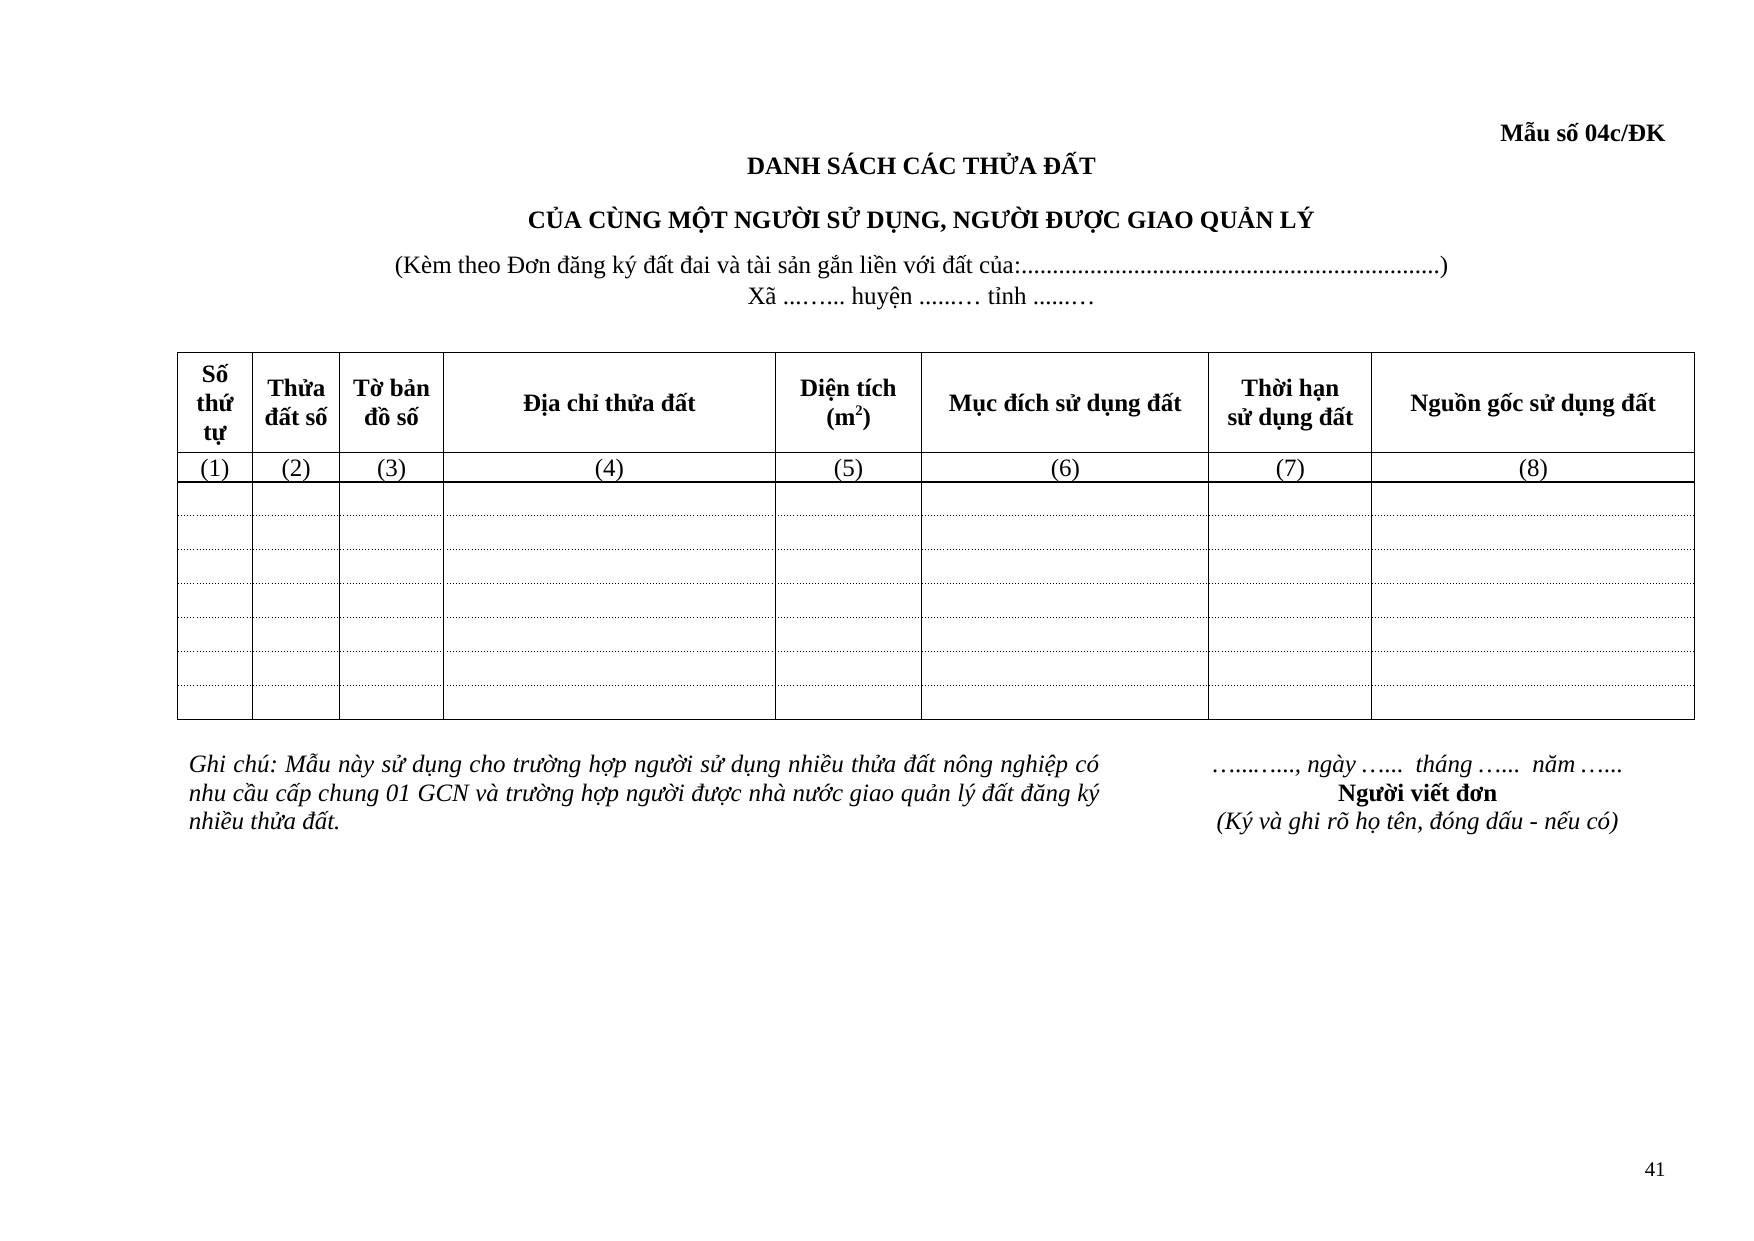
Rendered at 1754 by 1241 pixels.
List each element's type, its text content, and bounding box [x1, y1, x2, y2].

table_cell [1372, 617, 1694, 651]
table_cell [340, 549, 443, 583]
table_cell [1372, 549, 1694, 583]
table_cell [922, 685, 1208, 719]
table_cell (7) [1209, 453, 1371, 481]
table_cell [340, 651, 443, 685]
table_cell [922, 651, 1208, 685]
table_cell [444, 617, 775, 651]
table_cell [444, 549, 775, 583]
table_cell [922, 617, 1208, 651]
table_cell [178, 483, 252, 515]
table_cell [340, 583, 443, 617]
table_cell [776, 583, 921, 617]
table_header Diện tích (m2) [776, 353, 921, 452]
table_header Nguồn gốc sử dụng đất [1372, 353, 1694, 452]
table_header Số thứ tự [178, 353, 252, 452]
subtitle CỦA CÙNG MỘT NGƯỜI SỬ DỤNG, NGƯỜI ĐƯỢC GIAO QUẢN LÝ [177, 205, 1665, 233]
table_header Ghi chú: Mẫu này sử dụng cho trường hợp người sử dụng nhiều thửa đất nông nghiệp có nhu cầu cấp chung 01 GCN và trường hợp người được nhà nước giao quản lý đất đăng ký nhiều thửa đất. [177, 749, 1112, 864]
table_cell [1372, 515, 1694, 549]
table_cell [776, 617, 921, 651]
table_cell [253, 651, 339, 685]
table_cell (5) [776, 453, 921, 481]
table_cell [776, 651, 921, 685]
table_cell [444, 685, 775, 719]
table_cell (1) [178, 453, 252, 481]
table_cell [444, 583, 775, 617]
text (Kèm theo Đơn đăng ký đất đai và tài sản gắn liền với đất của:...................................................................) [177, 240, 1665, 281]
table_cell (6) [922, 453, 1208, 481]
table_cell [340, 685, 443, 719]
table_cell [776, 549, 921, 583]
table_header Thửa đất số [253, 353, 339, 452]
table_cell [1209, 685, 1371, 719]
table_cell [253, 583, 339, 617]
table_cell [253, 515, 339, 549]
table_cell [253, 483, 339, 515]
text Mẫu số 04c/ĐK [177, 118, 1665, 147]
table_cell [922, 549, 1208, 583]
table_cell [253, 549, 339, 583]
table_cell (4) [444, 453, 775, 481]
table_cell [1209, 617, 1371, 651]
table_cell [178, 549, 252, 583]
table_cell [444, 483, 775, 515]
table_cell [253, 685, 339, 719]
table_cell [178, 617, 252, 651]
table_cell [776, 685, 921, 719]
text DANH SÁCH CÁC THỬA ĐẤT [177, 151, 1665, 180]
table_cell [1209, 549, 1371, 583]
table_cell (3) [340, 453, 443, 481]
table_cell (8) [1372, 453, 1694, 481]
table_cell [253, 617, 339, 651]
table_cell [444, 515, 775, 549]
table_cell [922, 515, 1208, 549]
table_cell (2) [253, 453, 339, 481]
table_cell [776, 515, 921, 549]
table_header Thời hạn sử dụng đất [1209, 353, 1371, 452]
table_cell [178, 515, 252, 549]
text Xã ...…... huyện ......… tỉnh ......… [177, 281, 1665, 310]
table_cell [1372, 583, 1694, 617]
table_cell [1209, 583, 1371, 617]
table_cell [1372, 685, 1694, 719]
table_cell [1209, 651, 1371, 685]
table_header Mục đích sử dụng đất [922, 353, 1208, 452]
table_cell [1372, 651, 1694, 685]
table_cell [444, 651, 775, 685]
table_cell [922, 583, 1208, 617]
table_cell [1372, 483, 1694, 515]
table_cell [178, 651, 252, 685]
table_cell [340, 617, 443, 651]
table_header Tờ bản đồ số [340, 353, 443, 452]
table_cell [922, 483, 1208, 515]
table_cell [178, 685, 252, 719]
table_cell [776, 483, 921, 515]
table_cell [340, 515, 443, 549]
table_cell [178, 583, 252, 617]
table_header …...…..., ngày …... tháng …... năm …... Người viết đơn (Ký và ghi rõ họ tên, đóng dấu - nếu có) [1112, 749, 1723, 864]
table_cell [1209, 483, 1371, 515]
table_cell [1209, 515, 1371, 549]
table_cell [340, 483, 443, 515]
table_header Địa chỉ thửa đất [444, 353, 775, 452]
